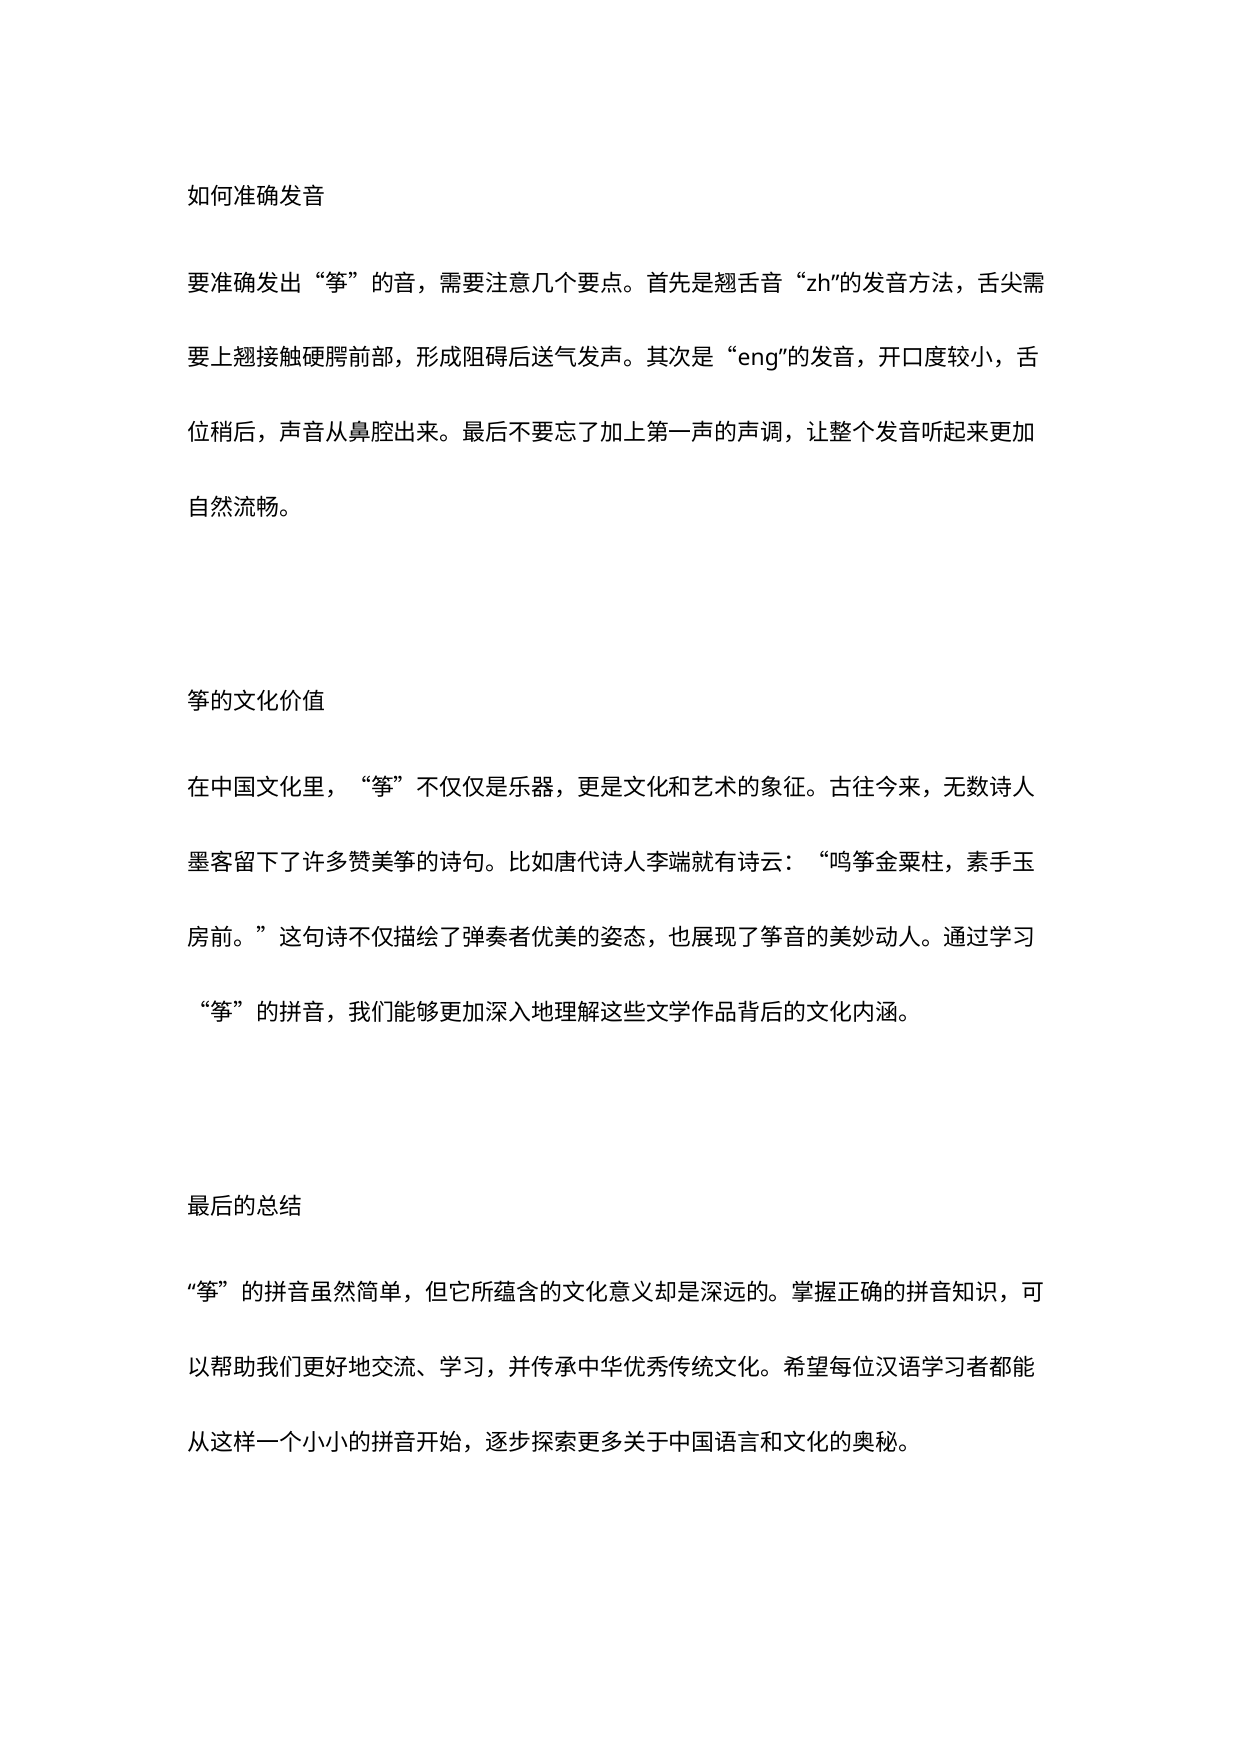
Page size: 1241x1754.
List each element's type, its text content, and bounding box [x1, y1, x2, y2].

text “筝”的拼音虽然简单，但它所蕴含的文化意义却是深远的。掌握正确的拼音知识，可以帮助我们更好地交流、学习，并传承中华优秀传统文化。希望每位汉语学习者都能从这样一个小小的拼音开始，逐步探索更多关于中国语言和文化的奥秘。 [187, 1258, 1053, 1473]
text 在中国文化里，“筝”不仅仅是乐器，更是文化和艺术的象征。古往今来，无数诗人墨客留下了许多赞美筝的诗句。比如唐代诗人李端就有诗云：“鸣筝金粟柱，素手玉房前。”这句诗不仅描绘了弹奏者优美的姿态，也展现了筝音的美妙动人。通过学习“筝”的拼音，我们能够更加深入地理解这些文学作品背后的文化内涵。 [187, 753, 1053, 1042]
text 最后的总结 [187, 1172, 1053, 1237]
text 如何准确发音 [187, 162, 1053, 227]
text 要准确发出“筝”的音，需要注意几个要点。首先是翘舌音“zh”的发音方法，舌尖需要上翘接触硬腭前部，形成阻碍后送气发声。其次是“eng”的发音，开口度较小，舌位稍后，声音从鼻腔出来。最后不要忘了加上第一声的声调，让整个发音听起来更加自然流畅。 [187, 248, 1053, 538]
text 筝的文化价值 [187, 667, 1053, 732]
